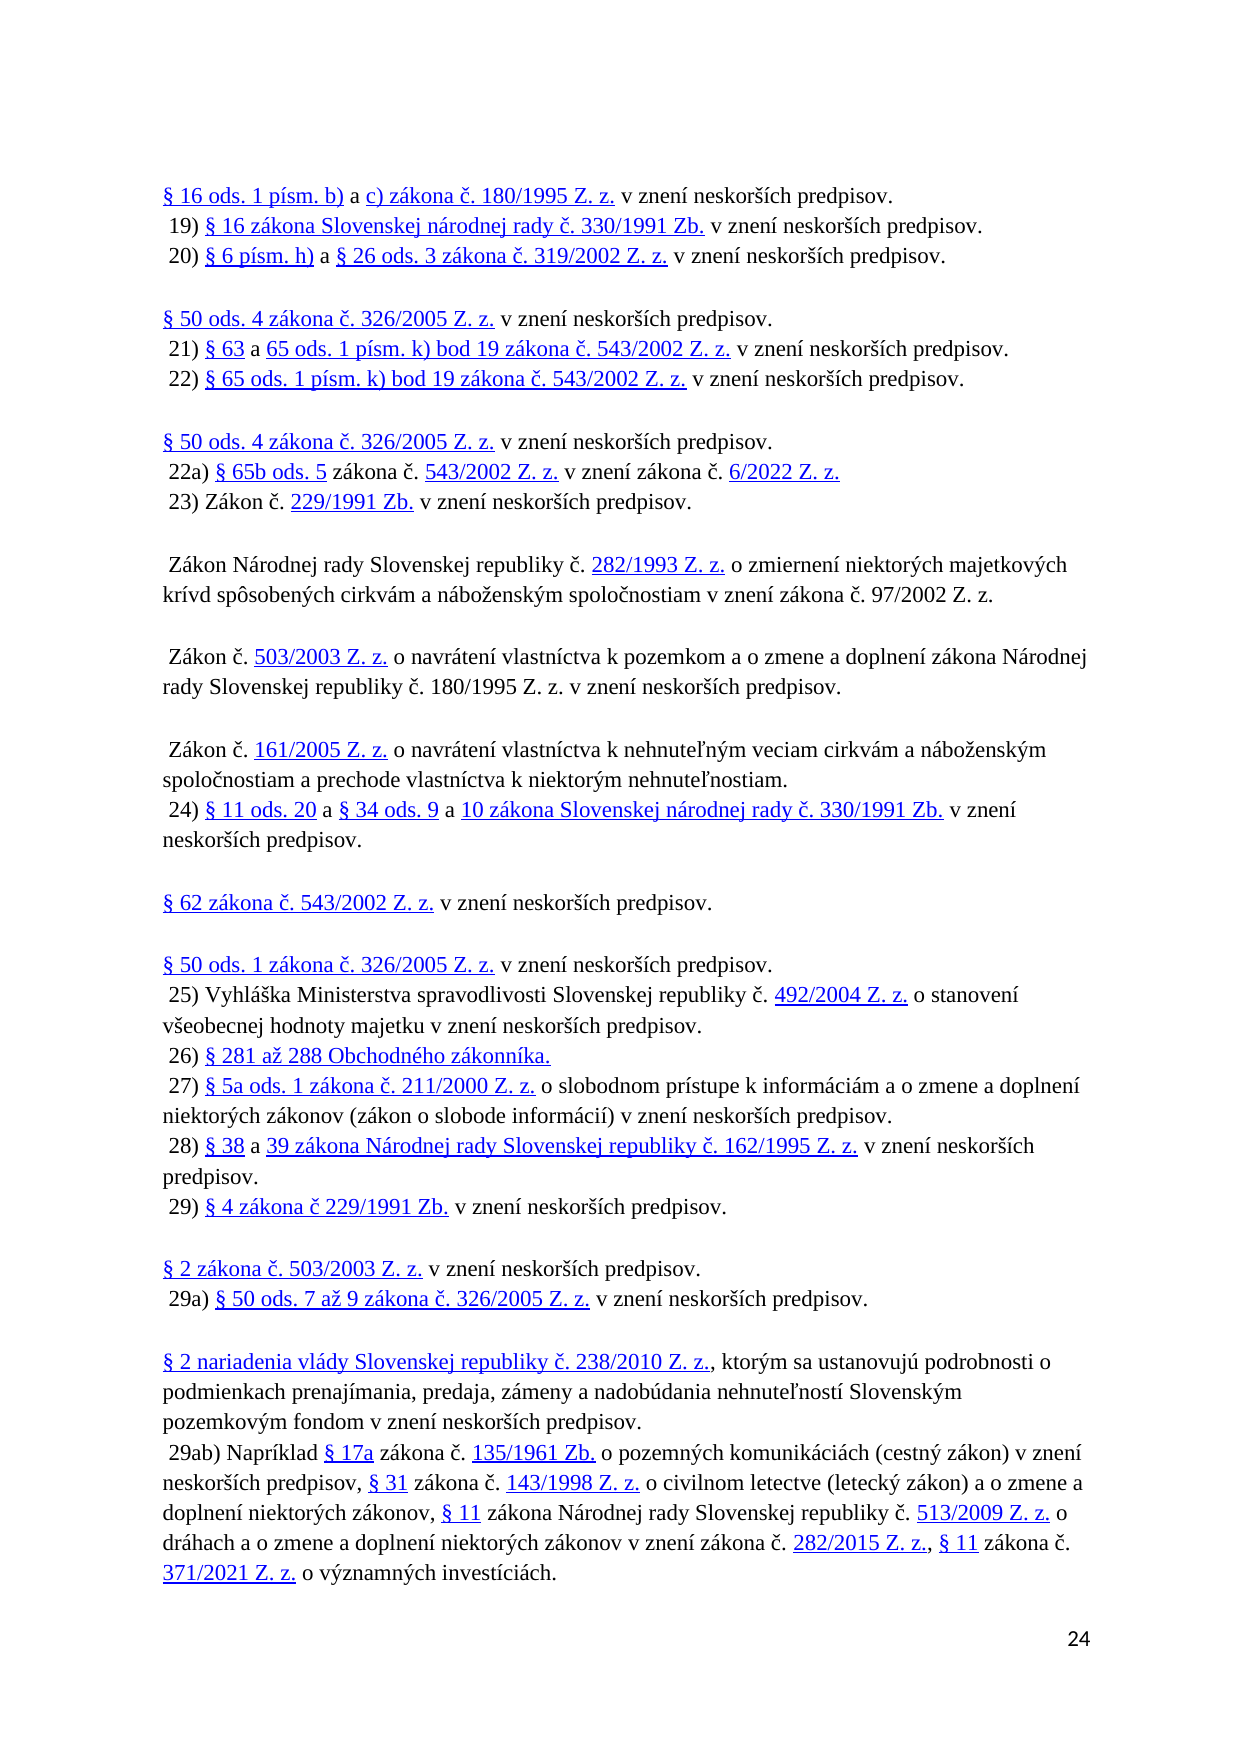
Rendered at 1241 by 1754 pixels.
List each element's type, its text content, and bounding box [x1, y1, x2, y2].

text 22) § 65 ods. 1 písm. k) bod 19 zákona č. 543/2002 Z. z. v znení neskorších predpisov. [162, 365, 1090, 392]
text 28) § 38 a 39 zákona Národnej rady Slovenskej republiky č. 162/1995 Z. z. v znení neskorších predpisov. [162, 1132, 1090, 1189]
text 21) § 63 a 65 ods. 1 písm. k) bod 19 zákona č. 543/2002 Z. z. v znení neskorších predpisov. [162, 335, 1090, 362]
text 27) § 5a ods. 1 zákona č. 211/2000 Z. z. o slobodnom prístupe k informáciám a o zmene a doplnení niektorých zákonov (zákon o slobode informácií) v znení neskorších predpisov. [162, 1072, 1090, 1129]
text § 50 ods. 4 zákona č. 326/2005 Z. z. v znení neskorších predpisov. [162, 305, 1090, 331]
text 26) § 281 až 288 Obchodného zákonníka. [162, 1042, 1090, 1068]
text 20) § 6 písm. h) a § 26 ods. 3 zákona č. 319/2002 Z. z. v znení neskorších predpisov. [162, 243, 1090, 269]
text 22a) § 65b ods. 5 zákona č. 543/2002 Z. z. v znení zákona č. 6/2022 Z. z. [162, 458, 1090, 484]
text 19) § 16 zákona Slovenskej národnej rady č. 330/1991 Zb. v znení neskorších predpisov. [162, 212, 1090, 239]
text 29) § 4 zákona č 229/1991 Zb. v znení neskorších predpisov. [162, 1193, 1090, 1219]
text Zákon č. 161/2005 Z. z. o navrátení vlastníctva k nehnuteľným veciam cirkvám a náboženským spoločnostiam a prechode vlastníctva k niektorým nehnuteľnostiam. [162, 736, 1090, 792]
text 25) Vyhláška Ministerstva spravodlivosti Slovenskej republiky č. 492/2004 Z. z. o stanovení všeobecnej hodnoty majetku v znení neskorších predpisov. [162, 981, 1090, 1038]
text § 16 ods. 1 písm. b) a c) zákona č. 180/1995 Z. z. v znení neskorších predpisov. [162, 182, 1090, 208]
text 23) Zákon č. 229/1991 Zb. v znení neskorších predpisov. [162, 488, 1090, 514]
text § 2 zákona č. 503/2003 Z. z. v znení neskorších predpisov. [162, 1255, 1090, 1282]
text 29a) § 50 ods. 7 až 9 zákona č. 326/2005 Z. z. v znení neskorších predpisov. [162, 1286, 1090, 1312]
text § 50 ods. 4 zákona č. 326/2005 Z. z. v znení neskorších predpisov. [162, 428, 1090, 454]
text § 50 ods. 1 zákona č. 326/2005 Z. z. v znení neskorších predpisov. [162, 951, 1090, 978]
text 29ab) Napríklad § 17a zákona č. 135/1961 Zb. o pozemných komunikáciách (cestný zákon) v znení neskorších predpisov, § 31 zákona č. 143/1998 Z. z. o civilnom letectve (letecký zákon) a o zmene a doplnení niektorých zákonov, § 11 zákona Národnej rady Slovenskej republiky č. 513/2009 Z. z. o dráhach a o zmene a doplnení niektorých zákonov v znení zákona č. 282/2015 Z. z., § 11 zákona č. 371/2021 Z. z. o významných investíciách. [162, 1438, 1090, 1586]
text 24) § 11 ods. 20 a § 34 ods. 9 a 10 zákona Slovenskej národnej rady č. 330/1991 Zb. v znení neskorších predpisov. [162, 796, 1090, 853]
text Zákon Národnej rady Slovenskej republiky č. 282/1993 Z. z. o zmiernení niektorých majetkových krívd spôsobených cirkvám a náboženským spoločnostiam v znení zákona č. 97/2002 Z. z. [162, 551, 1090, 607]
text Zákon č. 503/2003 Z. z. o navrátení vlastníctva k pozemkom a o zmene a doplnení zákona Národnej rady Slovenskej republiky č. 180/1995 Z. z. v znení neskorších predpisov. [162, 643, 1090, 700]
text § 62 zákona č. 543/2002 Z. z. v znení neskorších predpisov. [162, 889, 1090, 915]
text § 2 nariadenia vlády Slovenskej republiky č. 238/2010 Z. z., ktorým sa ustanovujú podrobnosti o podmienkach prenajímania, predaja, zámeny a nadobúdania nehnuteľností Slovenským pozemkovým fondom v znení neskorších predpisov. [162, 1348, 1090, 1435]
